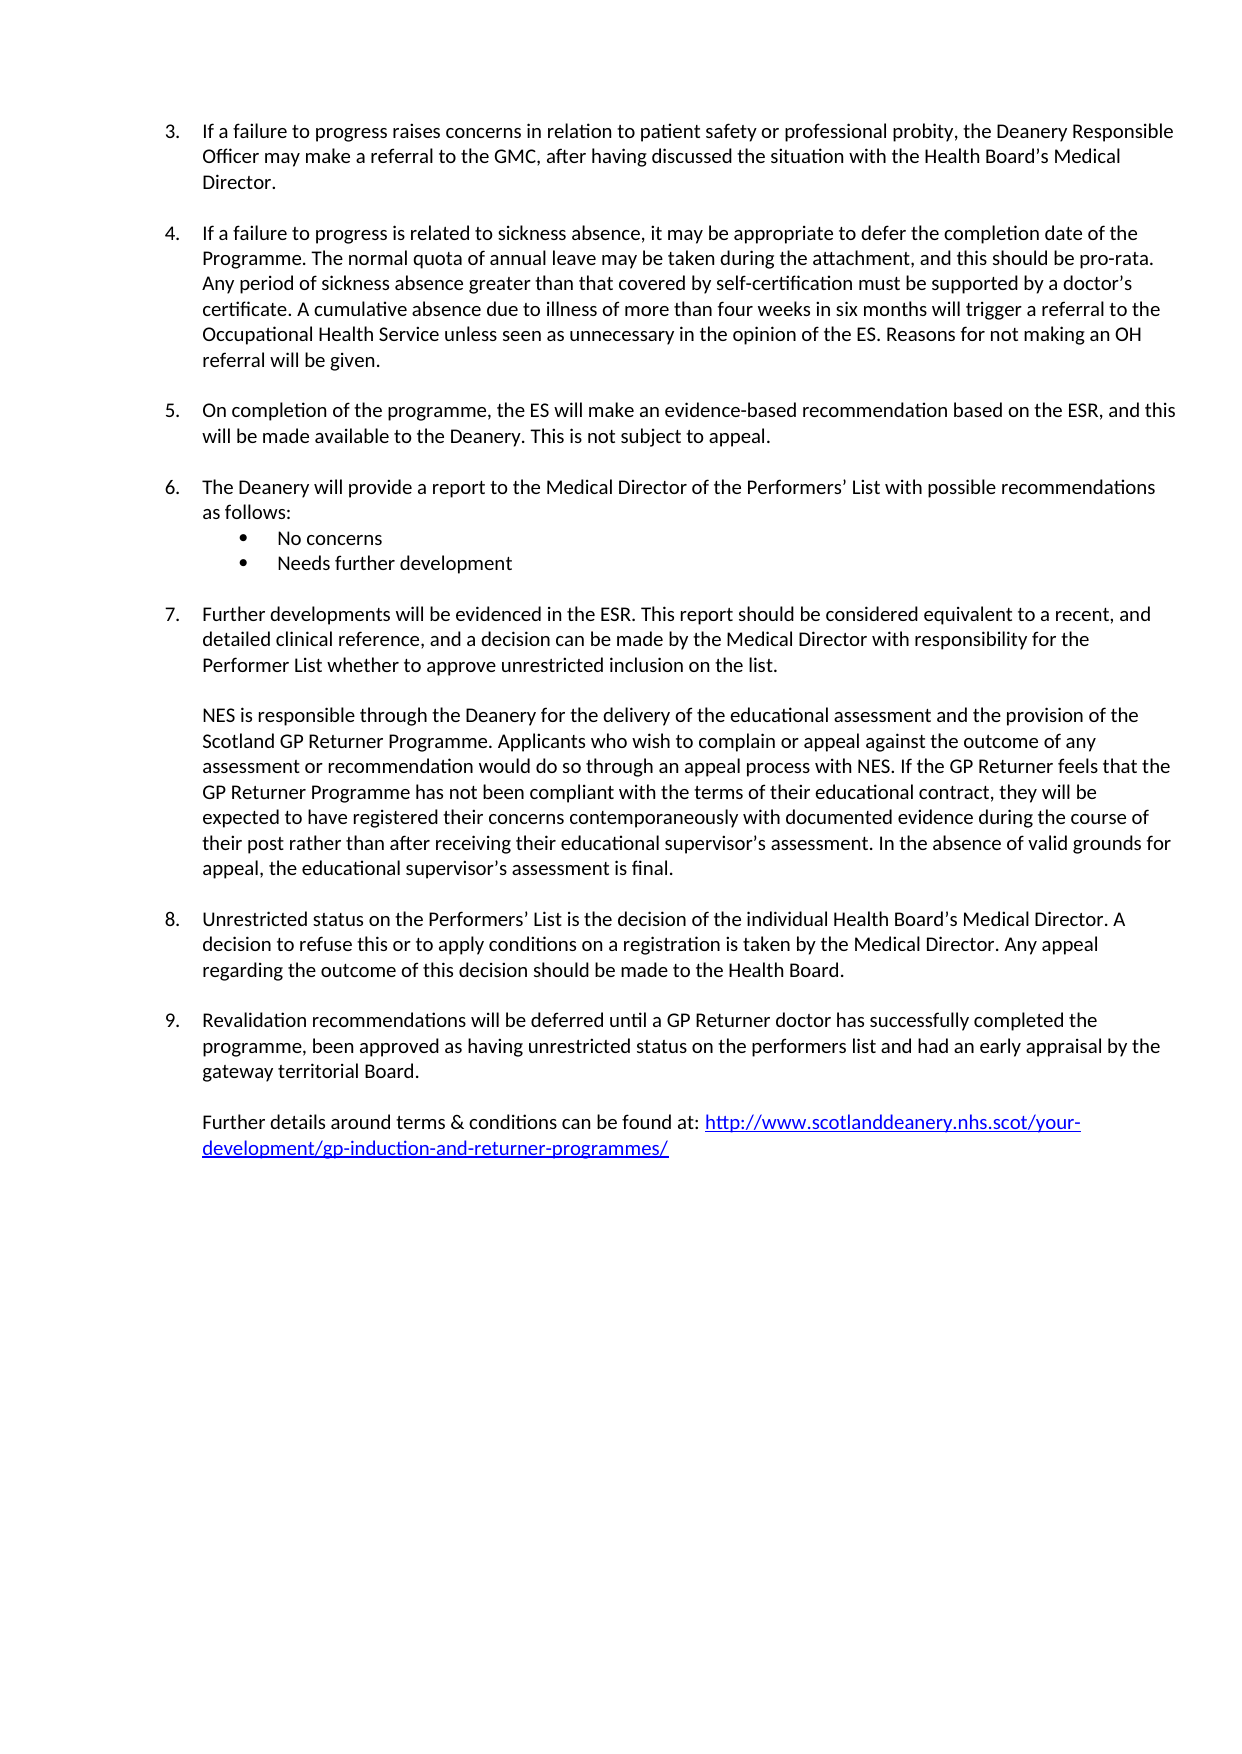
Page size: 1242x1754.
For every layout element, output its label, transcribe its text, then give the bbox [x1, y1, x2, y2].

list On completion of the programme, the ES will make an evidence-based recommendation based on the ESR, and this will be made available to the Deanery. This is not subject to appeal. [164, 398, 1177, 448]
list The Deanery will provide a report to the Medical Director of the Performers’ List with possible recommendations as follows: [164, 474, 1177, 525]
list If a failure to progress raises concerns in relation to patient safety or professional probity, the Deanery Responsible Officer may make a referral to the GMC, after having discussed the situation with the Health Board’s Medical Director. [164, 118, 1177, 194]
list Revalidation recommendations will be deferred until a GP Returner doctor has successfully completed the programme, been approved as having unrestricted status on the performers list and had an early appraisal by the gateway territorial Board. [164, 1008, 1177, 1084]
list Needs further development [239, 550, 1177, 576]
text Further details around terms & conditions can be found at: http://www.scotlanddeanery.nhs.scot/your-development/gp-induction-and-returner-programmes/ [202, 1109, 1177, 1160]
list Unrestricted status on the Performers’ List is the decision of the individual Health Board’s Medical Director. A decision to refuse this or to apply conditions on a registration is taken by the Medical Director. Any appeal regarding the outcome of this decision should be made to the Health Board. [164, 906, 1177, 982]
list If a failure to progress is related to sickness absence, it may be appropriate to defer the completion date of the Programme. The normal quota of annual leave may be taken during the attachment, and this should be pro-rata. Any period of sickness absence greater than that covered by self-certification must be supported by a doctor’s certificate. A cumulative absence due to illness of more than four weeks in six months will trigger a referral to the Occupational Health Service unless seen as unnecessary in the opinion of the ES. Reasons for not making an OH referral will be given. [164, 220, 1177, 372]
text NES is responsible through the Deanery for the delivery of the educational assessment and the provision of the Scotland GP Returner Programme. Applicants who wish to complain or appeal against the outcome of any assessment or recommendation would do so through an appeal process with NES. If the GP Returner feels that the GP Returner Programme has not been compliant with the terms of their educational contract, they will be expected to have registered their concerns contemporaneously with documented evidence during the course of their post rather than after receiving their educational supervisor’s assessment. In the absence of valid grounds for appeal, the educational supervisor’s assessment is final. [127, 703, 1177, 881]
list Further developments will be evidenced in the ESR. This report should be considered equivalent to a recent, and detailed clinical reference, and a decision can be made by the Medical Director with responsibility for the Performer List whether to approve unrestricted inclusion on the list. [164, 601, 1177, 677]
list No concerns [239, 525, 1177, 550]
